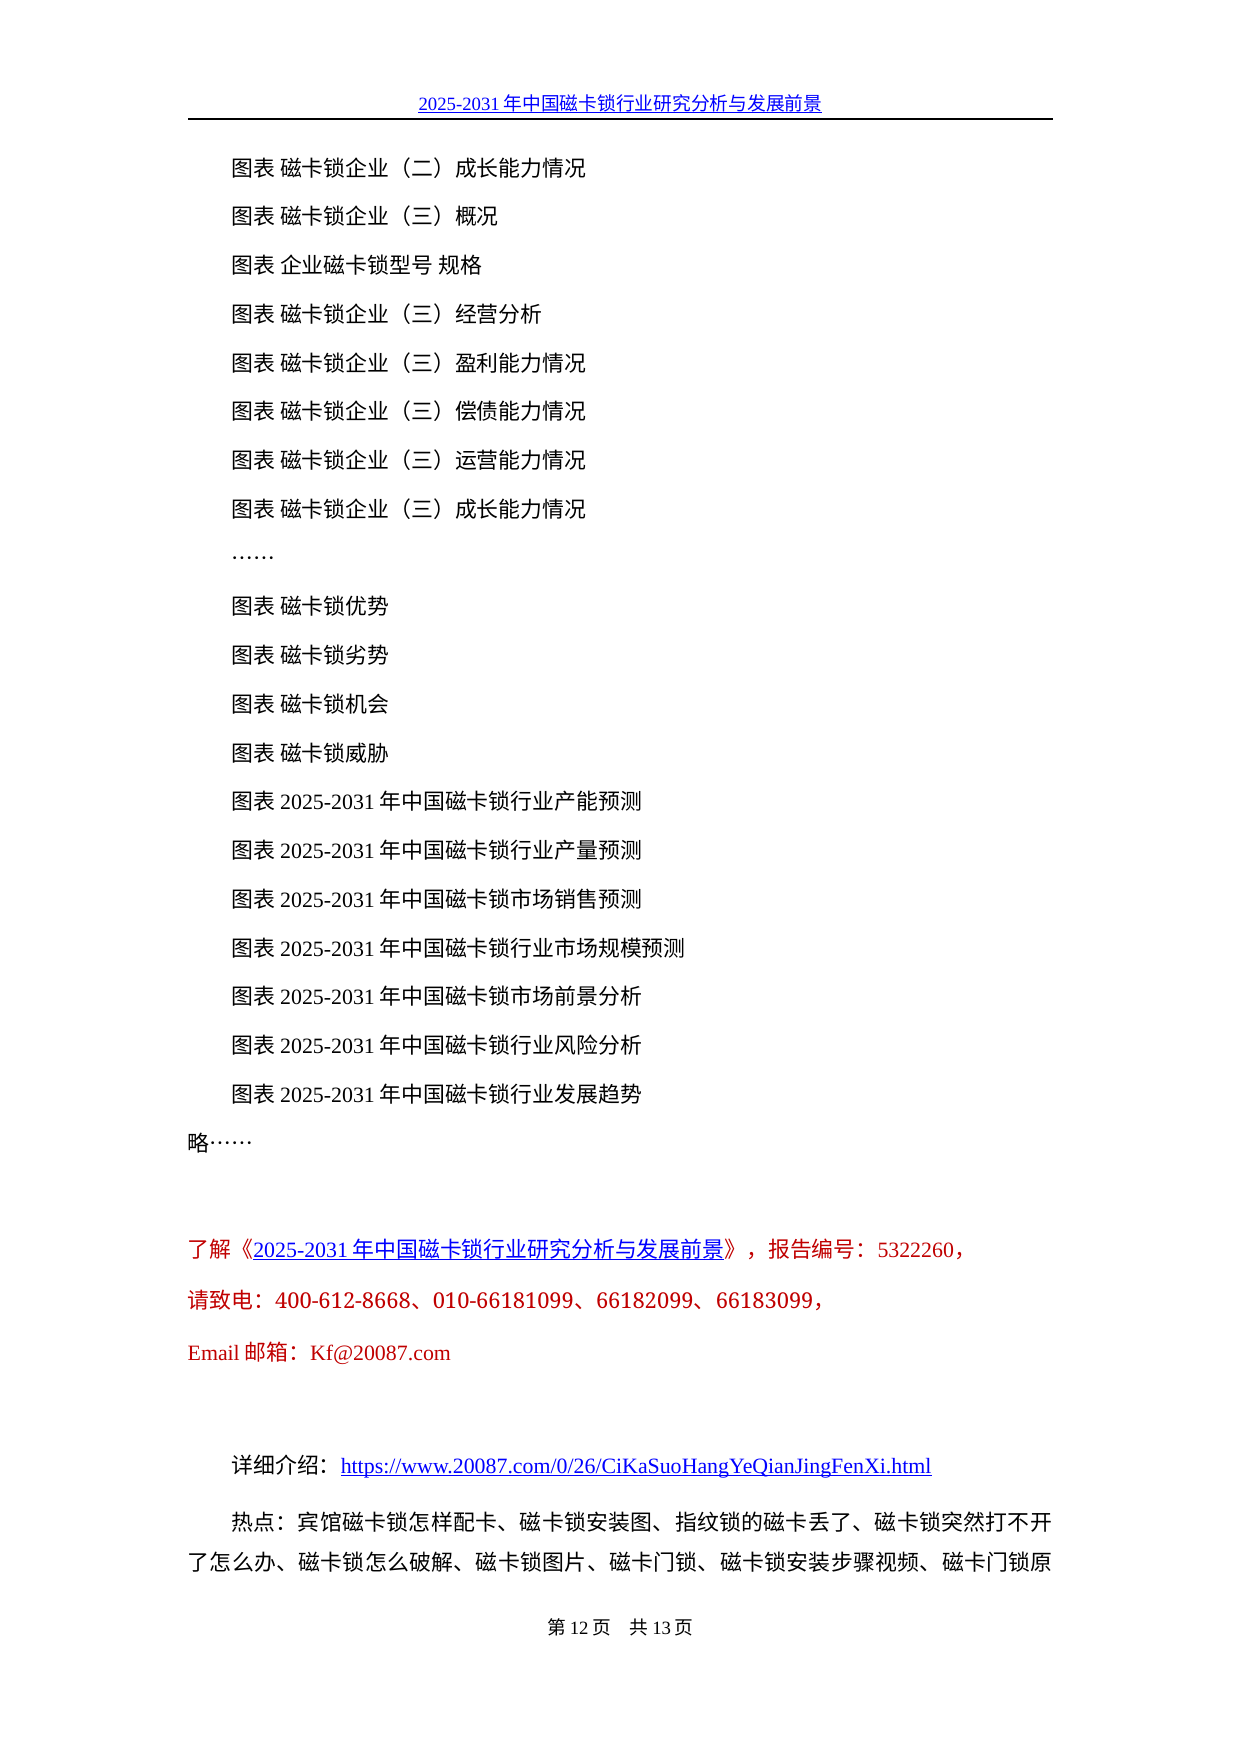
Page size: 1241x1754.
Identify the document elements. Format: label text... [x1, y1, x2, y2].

text 请致电：400-612-8668、010-66181099、66182099、66183099， [187, 1283, 1053, 1316]
text 了解《2025-2031年中国磁卡锁行业研究分析与发展前景》，报告编号：5322260， [187, 1232, 1053, 1264]
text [187, 150, 1053, 1158]
text 详细介绍：https://www.20087.com/0/26/CiKaSuoHangYeQianJingFenXi.html [187, 1448, 1053, 1480]
text Email邮箱：Kf@20087.com [187, 1335, 1053, 1367]
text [187, 1504, 1053, 1577]
